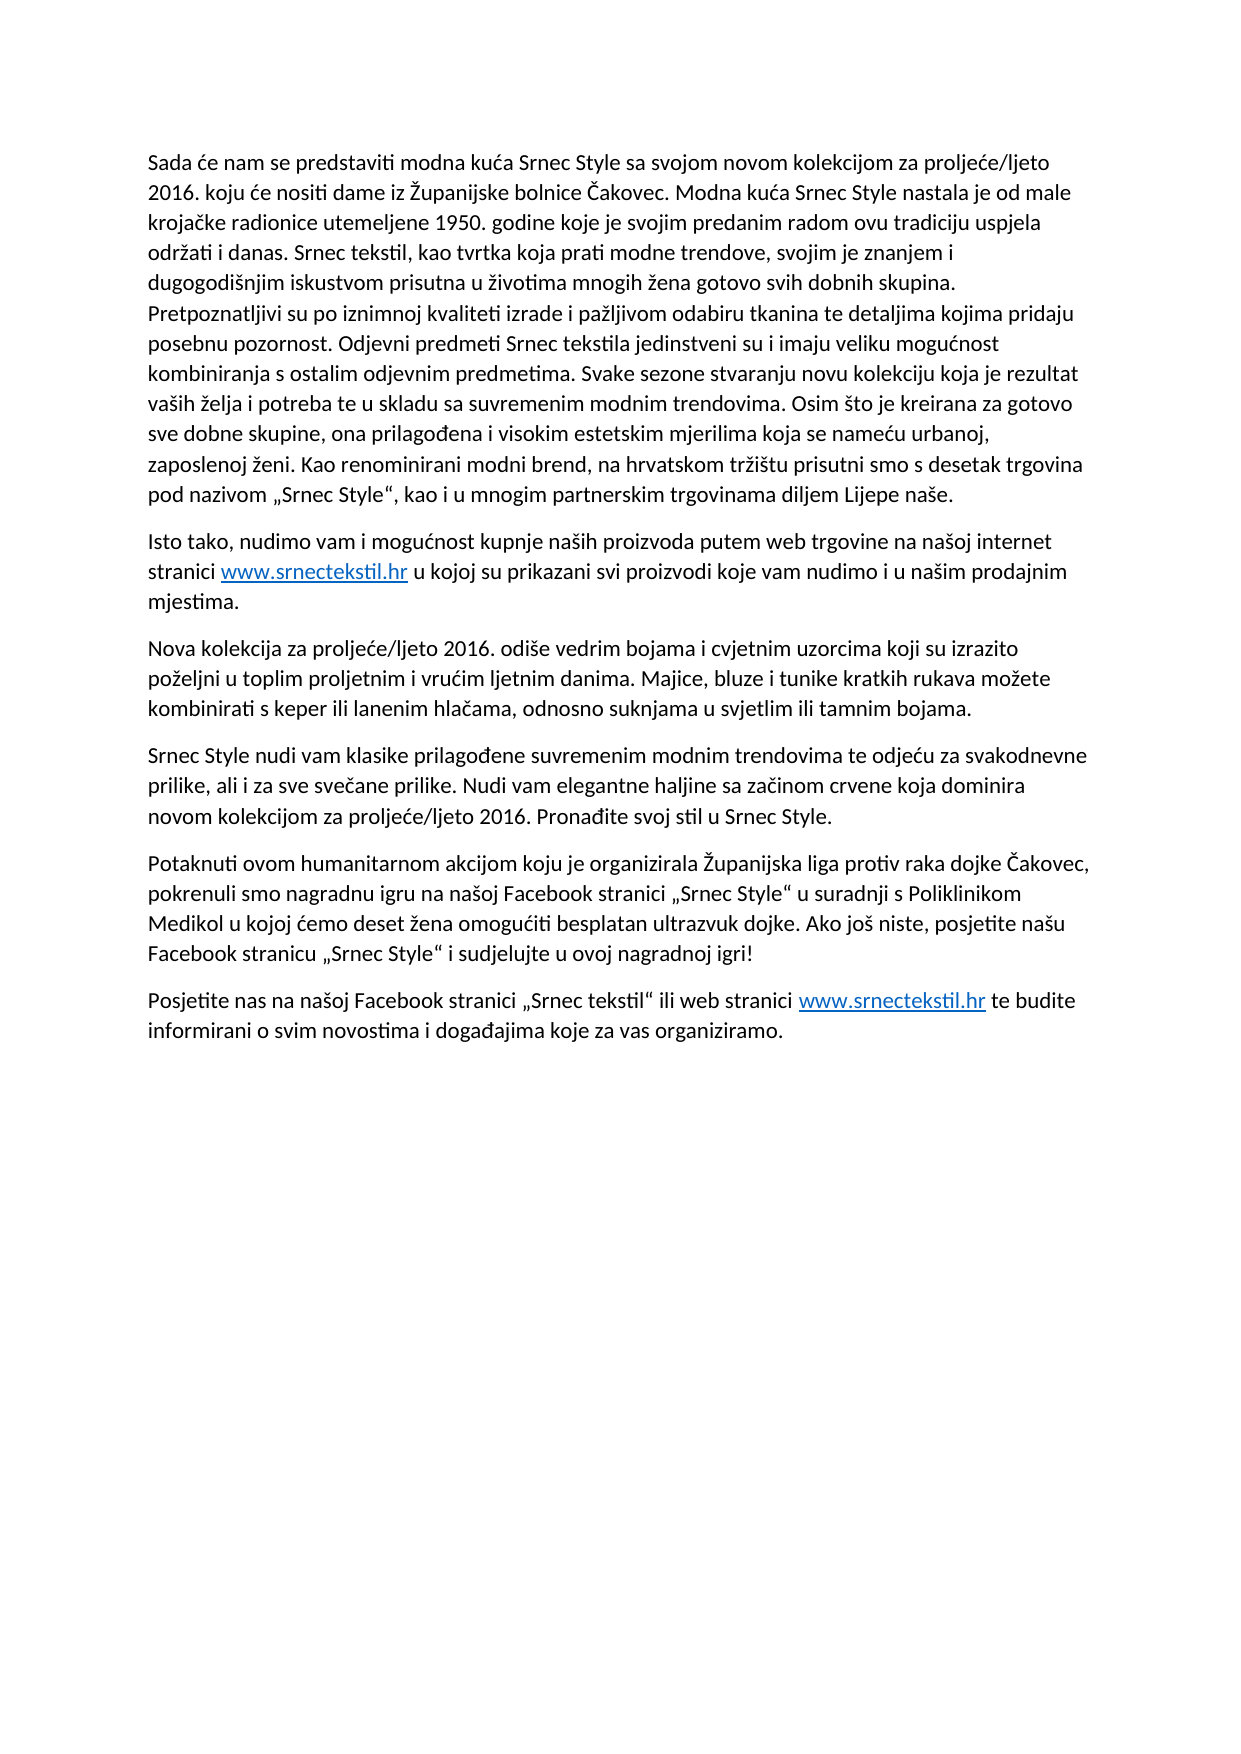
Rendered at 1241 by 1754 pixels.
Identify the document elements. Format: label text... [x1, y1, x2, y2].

text Potaknuti ovom humanitarnom akcijom koju je organizirala Županijska liga protiv raka dojke Čakovec, pokrenuli smo nagradnu igru na našoj Facebook stranici „Srnec Style“ u suradnji s Poliklinikom Medikol u kojoj ćemo deset žena omogućiti besplatan ultrazvuk dojke. Ako još niste, posjetite našu Facebook stranicu „Srnec Style“ i sudjelujte u ovoj nagradnoj igri! [148, 849, 1093, 967]
text Nova kolekcija za proljeće/ljeto 2016. odiše vedrim bojama i cvjetnim uzorcima koji su izrazito poželjni u toplim proljetnim i vrućim ljetnim danima. Majice, bluze i tunike kratkih rukava možete kombinirati s keper ili lanenim hlačama, odnosno suknjama u svjetlim ili tamnim bojama. [148, 634, 1093, 722]
text Isto tako, nudimo vam i mogućnost kupnje naših proizvoda putem web trgovine na našoj internet stranici www.srnectekstil.hr u kojoj su prikazani svi proizvodi koje vam nudimo i u našim prodajnim mjestima. [148, 527, 1093, 615]
text Posjetite nas na našoj Facebook stranici „Srnec tekstil“ ili web stranici www.srnectekstil.hr te budite informirani o svim novostima i događajima koje za vas organiziramo. [148, 986, 1093, 1044]
text Sada će nam se predstaviti modna kuća Srnec Style sa svojom novom kolekcijom za proljeće/ljeto 2016. koju će nositi dame iz Županijske bolnice Čakovec. Modna kuća Srnec Style nastala je od male krojačke radionice utemeljene 1950. godine koje je svojim predanim radom ovu tradiciju uspjela održati i danas. Srnec tekstil, kao tvrtka koja prati modne trendove, svojim je znanjem i dugogodišnjim iskustvom prisutna u životima mnogih žena gotovo svih dobnih skupina. Pretpoznatljivi su po iznimnoj kvaliteti izrade i pažljivom odabiru tkanina te detaljima kojima pridaju posebnu pozornost. Odjevni predmeti Srnec tekstila jedinstveni su i imaju veliku mogućnost kombiniranja s ostalim odjevnim predmetima. Svake sezone stvaranju novu kolekciju koja je rezultat vaših želja i potreba te u skladu sa suvremenim modnim trendovima. Osim što je kreirana za gotovo sve dobne skupine, ona prilagođena i visokim estetskim mjerilima koja se nameću urbanoj, zaposlenoj ženi. Kao renominirani modni brend, na hrvatskom tržištu prisutni smo s desetak trgovina pod nazivom „Srnec Style“, kao i u mnogim partnerskim trgovinama diljem Lijepe naše. [148, 148, 1093, 508]
text Srnec Style nudi vam klasike prilagođene suvremenim modnim trendovima te odjeću za svakodnevne prilike, ali i za sve svečane prilike. Nudi vam elegantne haljine sa začinom crvene koja dominira novom kolekcijom za proljeće/ljeto 2016. Pronađite svoj stil u Srnec Style. [148, 741, 1093, 830]
